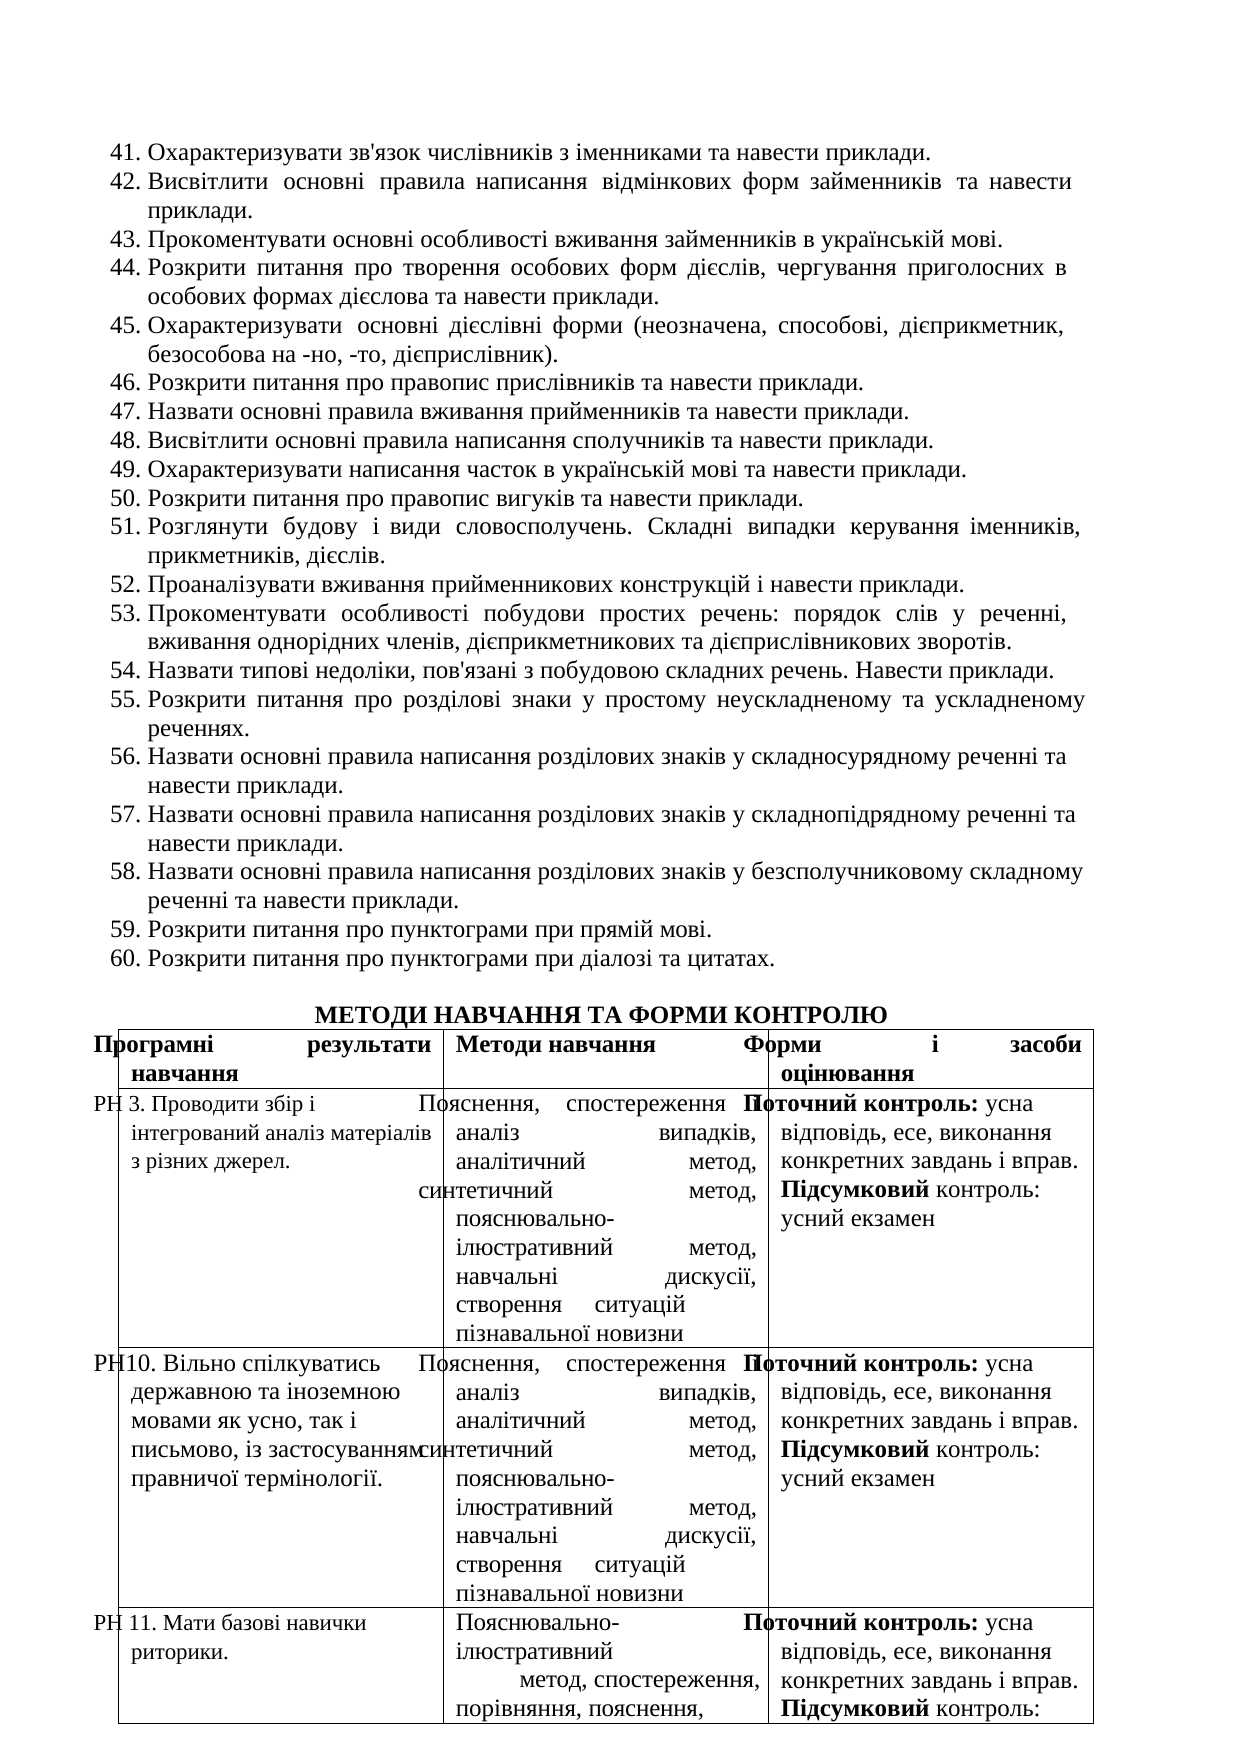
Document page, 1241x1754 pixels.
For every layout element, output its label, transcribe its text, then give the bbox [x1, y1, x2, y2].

list Розглянути будову і види словосполучень. Складні випадки керування іменників, прикметників, дієслів. [110, 511, 1093, 569]
subtitle МЕТОДИ НАВЧАННЯ ТА ФОРМИ КОНТРОЛЮ [103, 1000, 1099, 1029]
list Охарактеризувати зв'язок числівників з іменниками та навести приклади. [110, 137, 1107, 166]
table_header Форми і засоби оцінювання [769, 1030, 1093, 1087]
list Розкрити питання про правопис прислівників та навести приклади. [110, 367, 1107, 396]
list Розкрити питання про розділові знаки у простому неускладненому та ускладненому реченнях. [110, 684, 1092, 741]
list Назвати основні правила написання розділових знаків у складнопідрядному реченні та навести приклади. [110, 799, 1093, 856]
list Прокоментувати особливості побудови простих речень: порядок слів у реченні, вживання однорідних членів, дієприкметникових та дієприслівникових зворотів. [110, 598, 1092, 655]
list Розкрити питання про пунктограми при діалозі та цитатах. [110, 943, 1107, 971]
table_cell РН10. Вільно спілкуватись державною та іноземною мовами як усно, так і письмово, із застосуванням правничої термінології. [119, 1348, 443, 1607]
list Розкрити питання про творення особових форм дієслів, чергування приголосних в особових формах дієслова та навести приклади. [110, 252, 1093, 310]
list Охарактеризувати основні дієслівні форми (неозначена, способові, дієприкметник, безособова на -но, -то, дієприслівник). [110, 310, 1092, 367]
list Проаналізувати вживання прийменникових конструкцій і навести приклади. [110, 569, 1107, 598]
list Назвати основні правила вживання прийменників та навести приклади. [110, 396, 1107, 425]
table_cell Поточний контроль: усна відповідь, есе, виконання конкретних завдань і вправ. Підсумковий контроль: усний екзамен [769, 1089, 1093, 1347]
list Розкрити питання про правопис вигуків та навести приклади. [110, 483, 1107, 511]
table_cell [119, 1608, 443, 1723]
list Назвати основні правила написання розділових знаків у складносурядному реченні та навести приклади. [110, 741, 1093, 799]
table_cell Поточний контроль: усна відповідь, есе, виконання конкретних завдань і вправ. Підсумковий контроль: усний екзамен [769, 1348, 1093, 1607]
list Прокоментувати основні особливості вживання займенників в українській мові. [110, 224, 1107, 252]
list Висвітлити основні правила написання відмінкових форм займенників та навести приклади. [110, 166, 1093, 224]
list Назвати типові недоліки, пов'язані з побудовою складних речень. Навести приклади. [110, 655, 1107, 684]
list Розкрити питання про пунктограми при прямій мові. [110, 914, 1107, 943]
list Висвітлити основні правила написання сполучників та навести приклади. [110, 425, 1107, 454]
table_header Методи навчання [444, 1030, 768, 1087]
table_cell Пояснення, спостереження і аналіз випадків, аналітичний метод, синтетичний метод, пояснювально- ілюстративний метод, навчальні дискусії, створення ситуацій пізнавальної новизни [444, 1348, 768, 1607]
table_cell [769, 1608, 1093, 1723]
list Охарактеризувати написання часток в українській мові та навести приклади. [110, 454, 1107, 483]
table_cell РН 3. Проводити збір і інтегрований аналіз матеріалів з різних джерел. [119, 1089, 443, 1347]
table_header Програмні результати навчання [119, 1030, 443, 1087]
list Назвати основні правила написання розділових знаків у безсполучниковому складному реченні та навести приклади. [110, 856, 1093, 914]
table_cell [444, 1608, 768, 1723]
table_cell Пояснення, спостереження і аналіз випадків, аналітичний метод, синтетичний метод, пояснювально- ілюстративний метод, навчальні дискусії, створення ситуацій пізнавальної новизни [444, 1089, 768, 1347]
